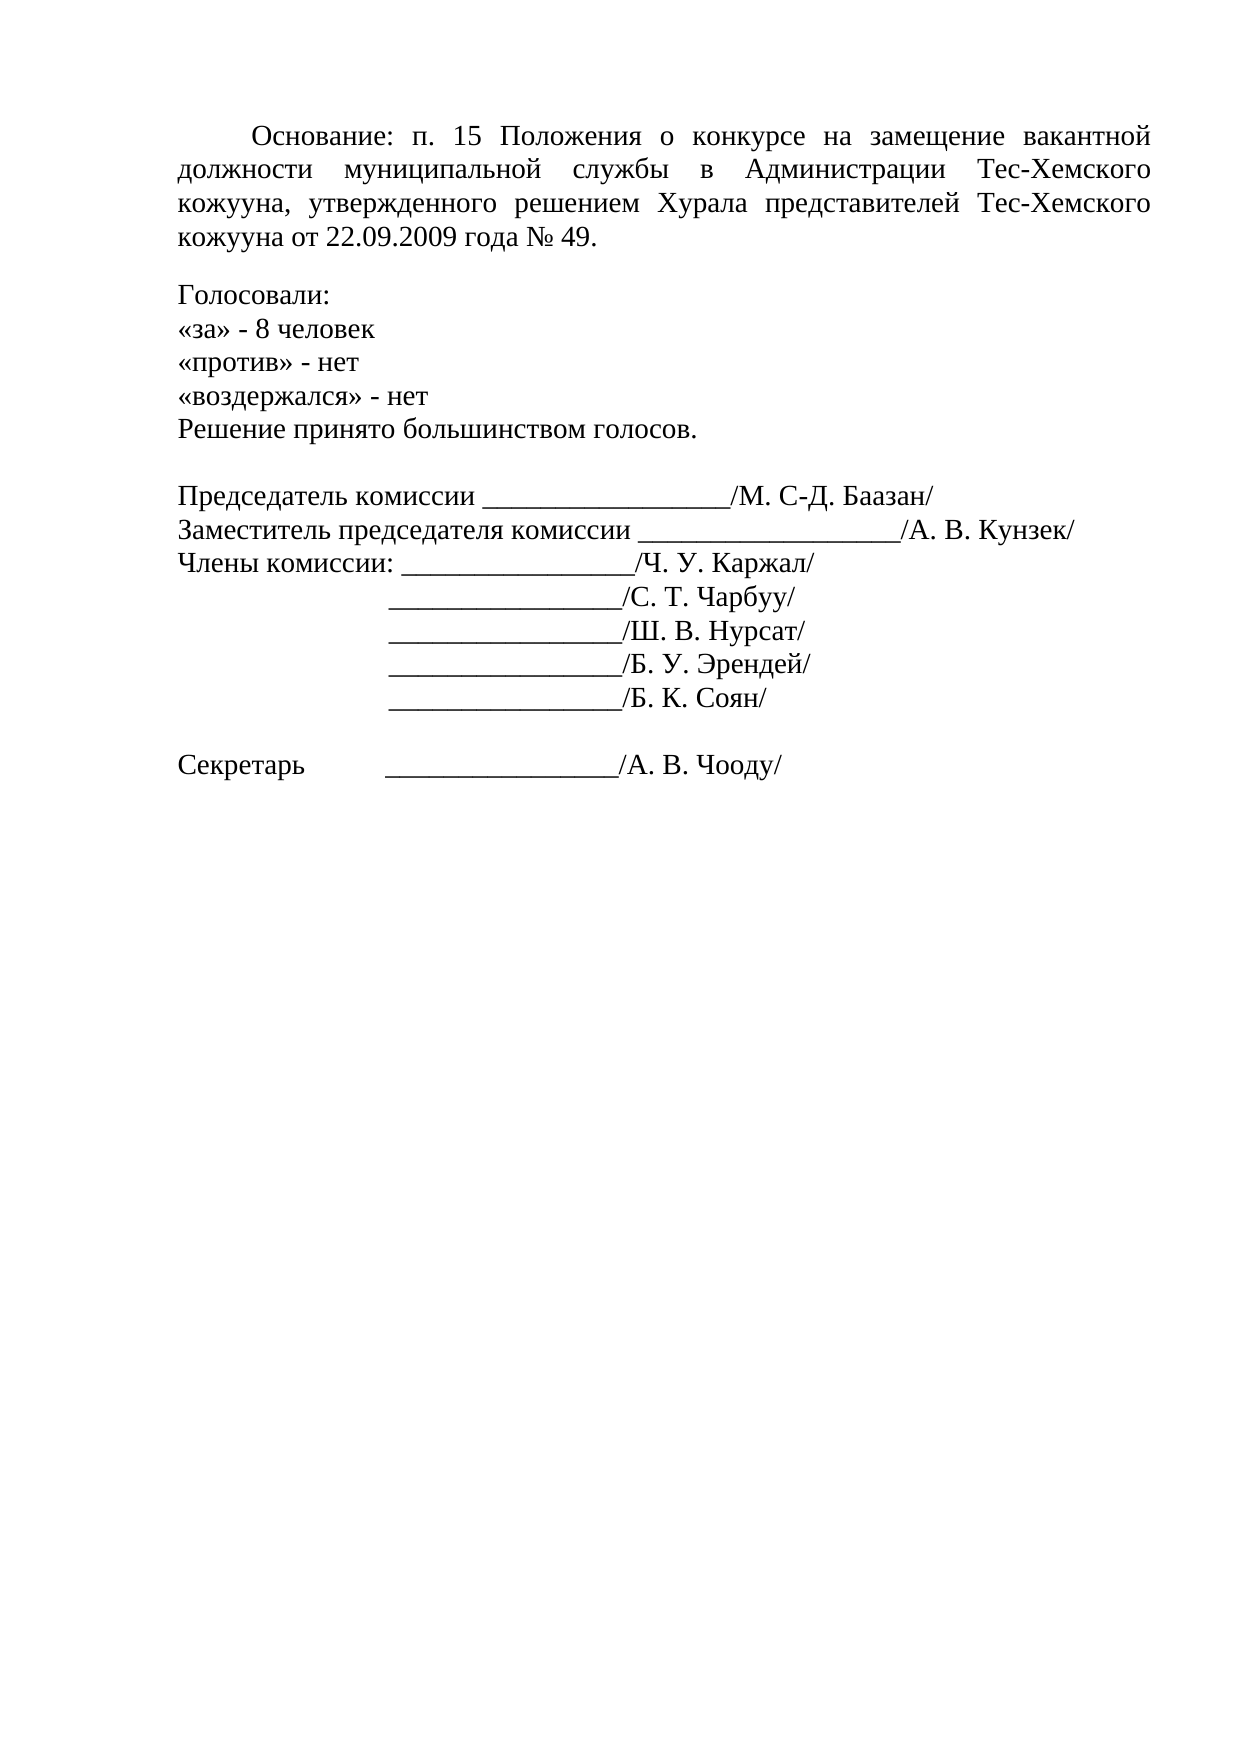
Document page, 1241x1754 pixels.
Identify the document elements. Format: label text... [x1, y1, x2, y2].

text Голосовали: [177, 277, 1152, 311]
text Секретарь ________________/А. В. Чооду/ [177, 747, 1152, 780]
text ________________/Ш. В. Нурсат/ [177, 613, 1152, 646]
text ________________/Б. К. Соян/ [177, 680, 1152, 713]
text ________________/Б. У. Эрендей/ [177, 646, 1152, 680]
text ________________/С. Т. Чарбуу/ [177, 579, 1152, 613]
text «против» - нет [177, 344, 1152, 378]
text Основание: п. 15 Положения о конкурсе на замещение вакантной должности муниципальной службы в Администрации Тес-Хемского кожууна, утвержденного решением Хурала представителей Тес-Хемского кожууна от 22.09.2009 года № 49. [177, 118, 1152, 252]
text «воздержался» - нет [177, 378, 1152, 411]
text Заместитель председателя комиссии __________________/А. В. Кунзек/ [177, 512, 1152, 546]
text «за» - 8 человек [177, 311, 1152, 344]
text Члены комиссии: ________________/Ч. У. Каржал/ [177, 546, 1152, 579]
text Председатель комиссии _________________/М. С-Д. Баазан/ [177, 478, 1152, 512]
text Решение принято большинством голосов. [177, 411, 1152, 445]
